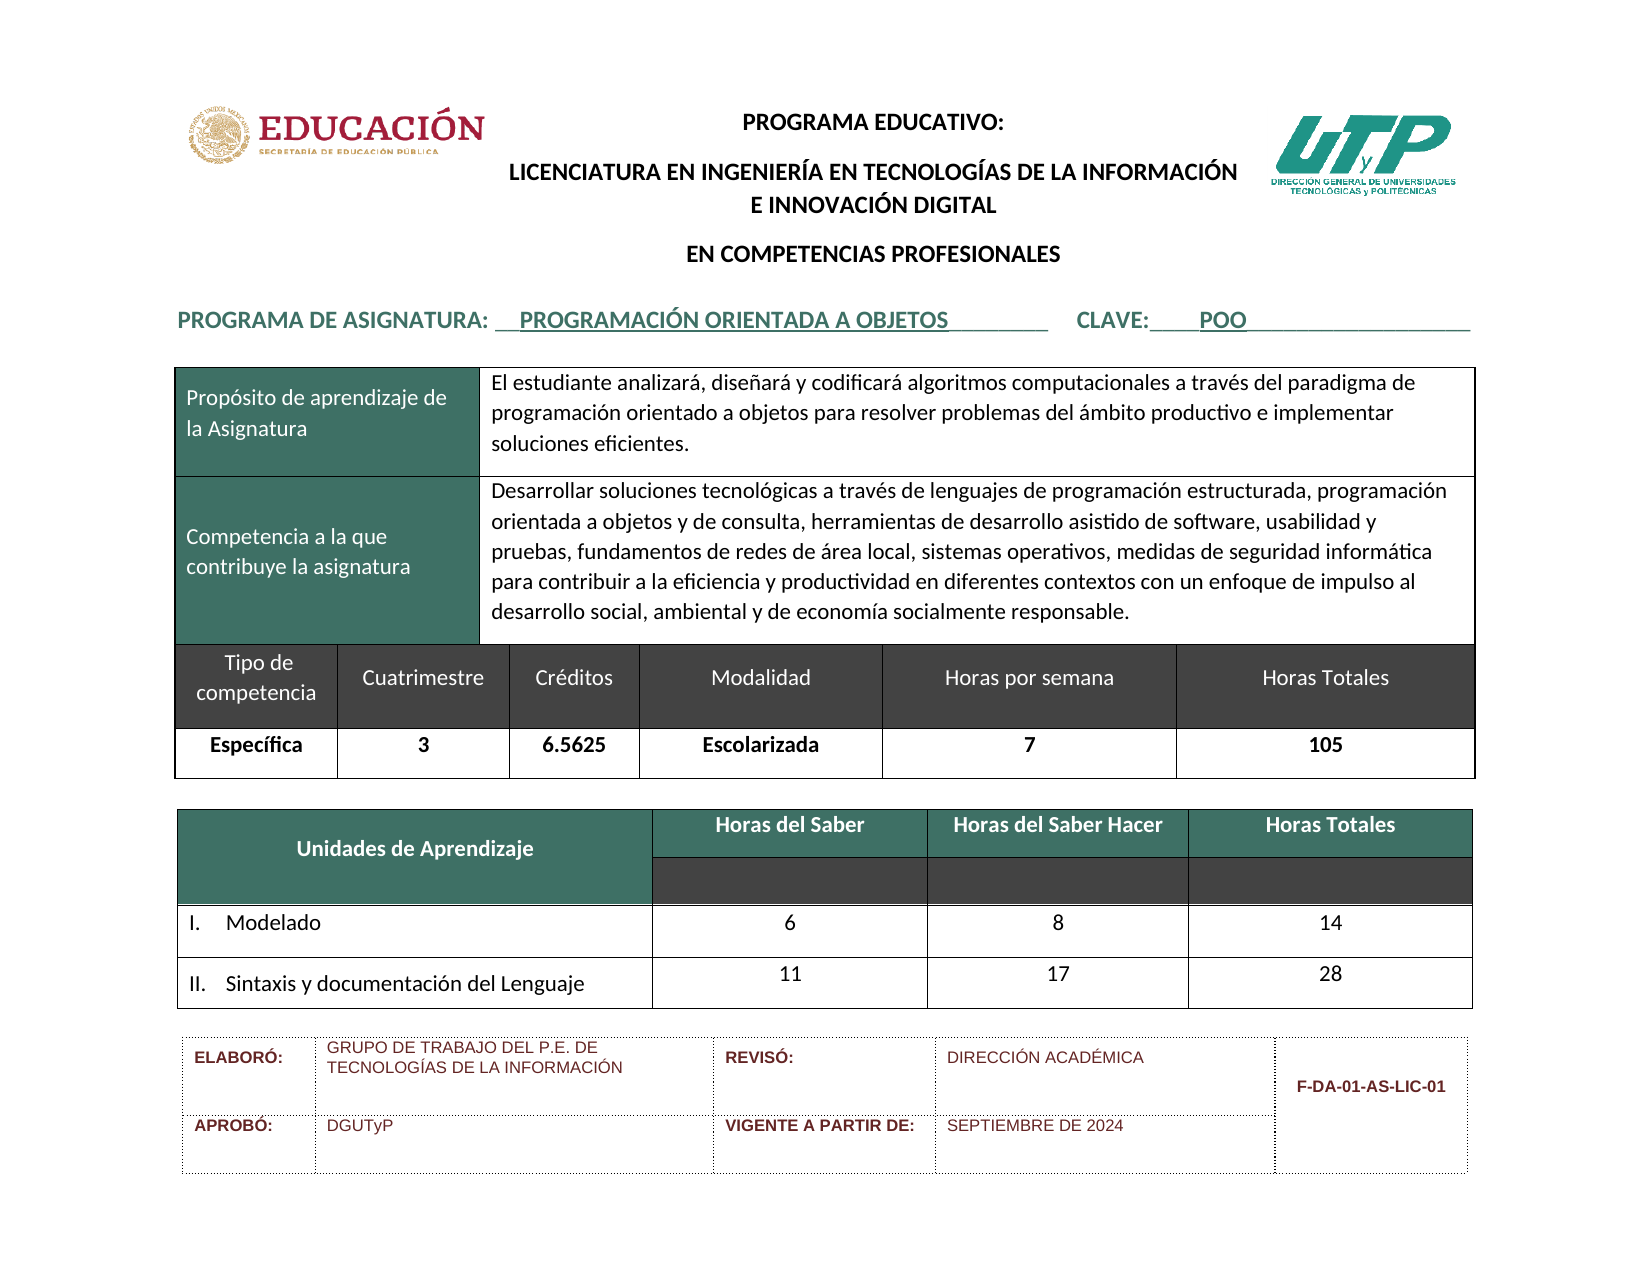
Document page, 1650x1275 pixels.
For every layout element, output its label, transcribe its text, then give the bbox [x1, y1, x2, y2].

table_cell [653, 858, 927, 904]
table_header Propósito de aprendizaje de la Asignatura [176, 368, 479, 476]
table_header [178, 106, 492, 288]
table_cell 28 [1189, 958, 1472, 1008]
table_cell 7 [883, 729, 1176, 778]
table_cell Competencia a la que contribuye la asignatura [176, 477, 479, 644]
table_cell 3 [338, 729, 509, 778]
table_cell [178, 958, 652, 1008]
table_cell 11 [653, 958, 927, 1008]
table_cell Modelado [178, 906, 652, 957]
table_header Horas del Saber Hacer [928, 810, 1188, 857]
table_cell Modalidad [640, 645, 882, 728]
table_cell Escolarizada [640, 729, 882, 778]
table_cell 6.5625 [510, 729, 639, 778]
table_cell Horas por semana [883, 645, 1176, 728]
table_cell Específica [176, 729, 337, 778]
table_cell 14 [1189, 906, 1472, 957]
picture [1267, 106, 1460, 202]
table_cell Desarrollar soluciones tecnológicas a través de lenguajes de programación estructurada, programación orientada a objetos y de consulta, herramientas de desarrollo asistido de software, usabilidad y pruebas, fundamentos de redes de área local, sistemas operativos, medidas de seguridad informática para contribuir a la eficiencia y productividad en diferentes contextos con un enfoque de impulso al desarrollo social, ambiental y de economía socialmente responsable. [480, 477, 1474, 644]
table_cell [1189, 858, 1472, 904]
table_cell Créditos [510, 645, 639, 728]
table_cell 105 [1177, 729, 1474, 778]
table_cell 8 [928, 906, 1188, 957]
table_header Horas del Saber [653, 810, 927, 857]
table_cell Cuatrimestre [338, 645, 509, 728]
table_header Unidades de Aprendizaje [178, 810, 652, 904]
table_header PROGRAMA EDUCATIVO: LICENCIATURA EN INGENIERÍA EN TECNOLOGÍAS DE LA INFORMACIÓN E INNOVACIÓN DIGITAL EN COMPETENCIAS PROFESIONALES [492, 106, 1255, 288]
table_header Horas Totales [1189, 810, 1472, 857]
table_cell 6 [653, 906, 927, 957]
table_header [1255, 106, 1472, 288]
table_cell Tipo de competencia [176, 645, 337, 728]
table_cell Horas Totales [1177, 645, 1474, 728]
text PROGRAMA DE ASIGNATURA: __PROGRAMACIÓN ORIENTADA A OBJETOS________ CLAVE:____POO__________________ [177, 304, 1473, 335]
table_cell 17 [928, 958, 1188, 1008]
picture [188, 106, 485, 164]
table_cell [928, 858, 1188, 904]
table_header El estudiante analizará, diseñará y codificará algoritmos computacionales a través del paradigma de programación orientado a objetos para resolver problemas del ámbito productivo e implementar soluciones eficientes. [480, 368, 1474, 476]
